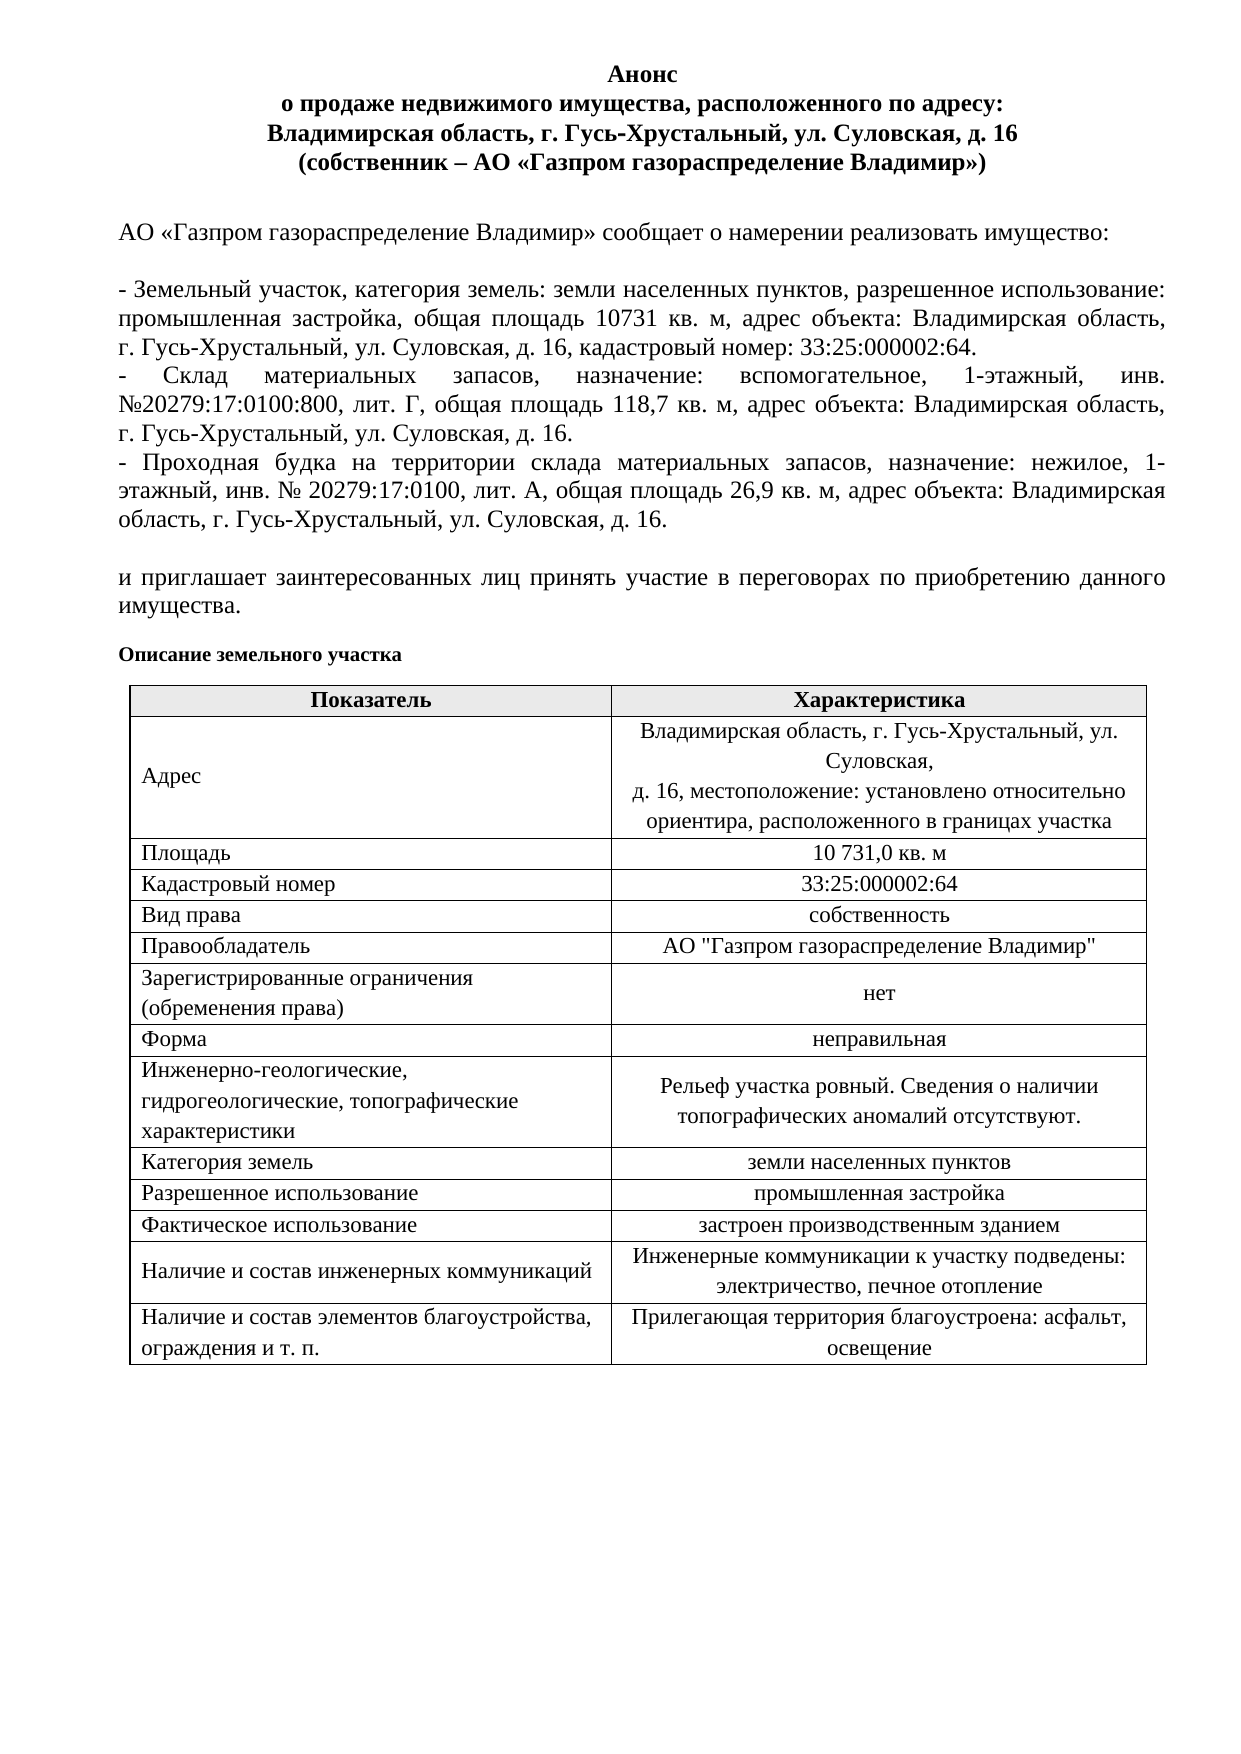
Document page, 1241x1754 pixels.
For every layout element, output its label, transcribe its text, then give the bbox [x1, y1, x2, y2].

text (собственник – АО «Газпром газораспределение Владимир») [118, 147, 1167, 176]
table_cell Владимирская область, г. Гусь-Хрустальный, ул. Суловская, д. 16, местоположение: установлено относительно ориентира, расположенного в границах участка [612, 717, 1146, 838]
table_cell Разрешенное использование [131, 1180, 611, 1210]
table_cell промышленная застройка [612, 1180, 1146, 1210]
table_cell Адрес [131, 717, 611, 838]
table_cell Фактическое использование [131, 1211, 611, 1241]
table_cell 33:25:000002:64 [612, 870, 1146, 900]
table_cell Инженерно-геологические, гидрогеологические, топографические характеристики [131, 1057, 611, 1147]
text и приглашает заинтересованных лиц принять участие в переговорах по приобретению данного имущества. [118, 562, 1167, 619]
table_header Показатель [131, 686, 611, 716]
text АО «Газпром газораспределение Владимир» сообщает о намерении реализовать имущество: [118, 217, 1167, 246]
table_cell земли населенных пунктов [612, 1148, 1146, 1178]
table_cell Вид права [131, 901, 611, 932]
table_cell 10 731,0 кв. м [612, 839, 1146, 869]
table_cell неправильная [612, 1025, 1146, 1056]
table_cell Площадь [131, 839, 611, 869]
text - Проходная будка на территории склада материальных запасов, назначение: нежилое, 1-этажный, инв. № 20279:17:0100, лит. А, общая площадь 26,9 кв. м, адрес объекта: Владимирская область, г. Гусь-Хрустальный, ул. Суловская, д. 16. [118, 447, 1167, 533]
text Анонс [118, 59, 1167, 88]
table_cell нет [612, 964, 1146, 1024]
table_cell Рельеф участка ровный. Сведения о наличии топографических аномалий отсутствуют. [612, 1057, 1146, 1147]
text Владимирская область, г. Гусь‐Хрустальный, ул. Суловская, д. 16 [118, 117, 1167, 147]
table_cell собственность [612, 901, 1146, 932]
table_cell Форма [131, 1025, 611, 1056]
text - Склад материальных запасов, назначение: вспомогательное, 1-этажный, инв. №20279:17:0100:800, лит. Г, общая площадь 118,7 кв. м, адрес объекта: Владимирская область, г. Гусь-Хрустальный, ул. Суловская, д. 16. [118, 361, 1167, 447]
table_cell застроен производственным зданием [612, 1211, 1146, 1241]
text Описание земельного участка [118, 644, 1167, 666]
table_cell Наличие и состав инженерных коммуникаций [131, 1242, 611, 1302]
table_cell Правообладатель [131, 933, 611, 963]
table_cell Категория земель [131, 1148, 611, 1178]
table_cell Зарегистрированные ограничения (обременения права) [131, 964, 611, 1024]
table_cell Прилегающая территория благоустроена: асфальт, освещение [612, 1304, 1146, 1364]
table_cell АО "Газпром газораспределение Владимир" [612, 933, 1146, 963]
table_header Характеристика [612, 686, 1146, 716]
table_cell Наличие и состав элементов благоустройства, ограждения и т. п. [131, 1304, 611, 1364]
text о продаже недвижимого имущества, расположенного по адресу: [118, 88, 1167, 117]
text - Земельный участок, категория земель: земли населенных пунктов, разрешенное использование: промышленная застройка, общая площадь 10731 кв. м, адрес объекта: Владимирская область, г. Гусь-Хрустальный, ул. Суловская, д. 16, кадастровый номер: 33:25:000002:64. [118, 274, 1167, 361]
table_cell Кадастровый номер [131, 870, 611, 900]
table_cell Инженерные коммуникации к участку подведены: электричество, печное отопление [612, 1242, 1146, 1302]
